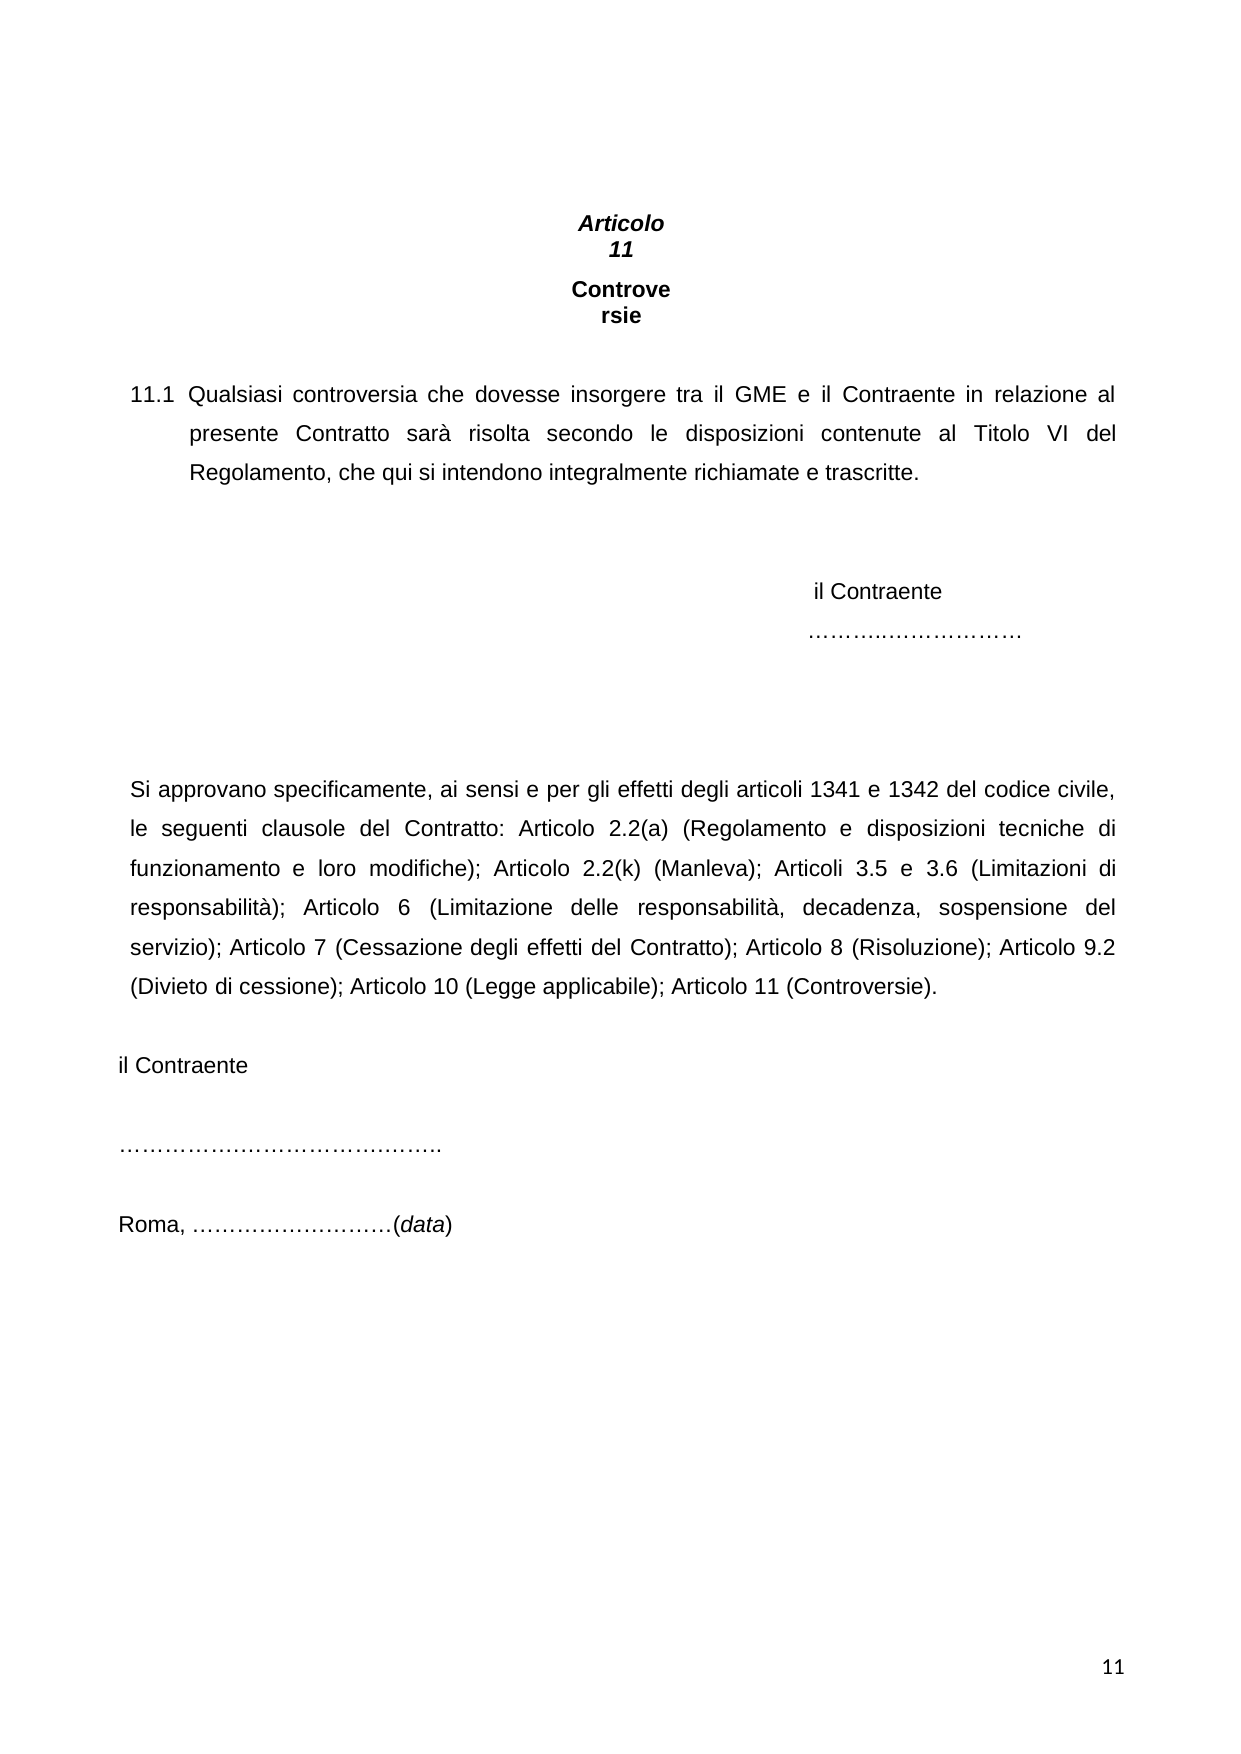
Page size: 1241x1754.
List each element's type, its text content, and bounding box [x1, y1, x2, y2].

text …………….……………….…….. [118, 1131, 565, 1158]
text Roma, ………………………(data) [118, 1211, 565, 1237]
text Articolo 11 [569, 210, 673, 262]
text 11.1 Qualsiasi controversia che dovesse insorgere tra il GME e il Contraente in relazione al presente Contratto sarà risolta secondo le disposizioni contenute al Titolo VI del Regolamento, che qui si intendono integralmente richiamate e trascritte. [130, 381, 1116, 486]
text Controversie [557, 276, 685, 328]
text il Contraente [118, 578, 942, 604]
text il Contraente [118, 1052, 295, 1079]
text Si approvano specificamente, ai sensi e per gli effetti degli articoli 1341 e 1342 del codice civile, le seguenti clausole del Contratto: Articolo 2.2(a) (Regolamento e disposizioni tecniche di funzionamento e loro modifiche); Articolo 2.2(k) (Manleva); Articoli 3.5 e 3.6 (Limitazioni di responsabilità); Articolo 6 (Limitazione delle responsabilità, decadenza, sospensione del servizio); Articolo 7 (Cessazione degli effetti del Contratto); Articolo 8 (Risoluzione); Articolo 9.2 (Divieto di cessione); Articolo 10 (Legge applicabile); Articolo 11 (Controversie). [130, 776, 1116, 999]
text ………..……………… [118, 617, 1023, 644]
